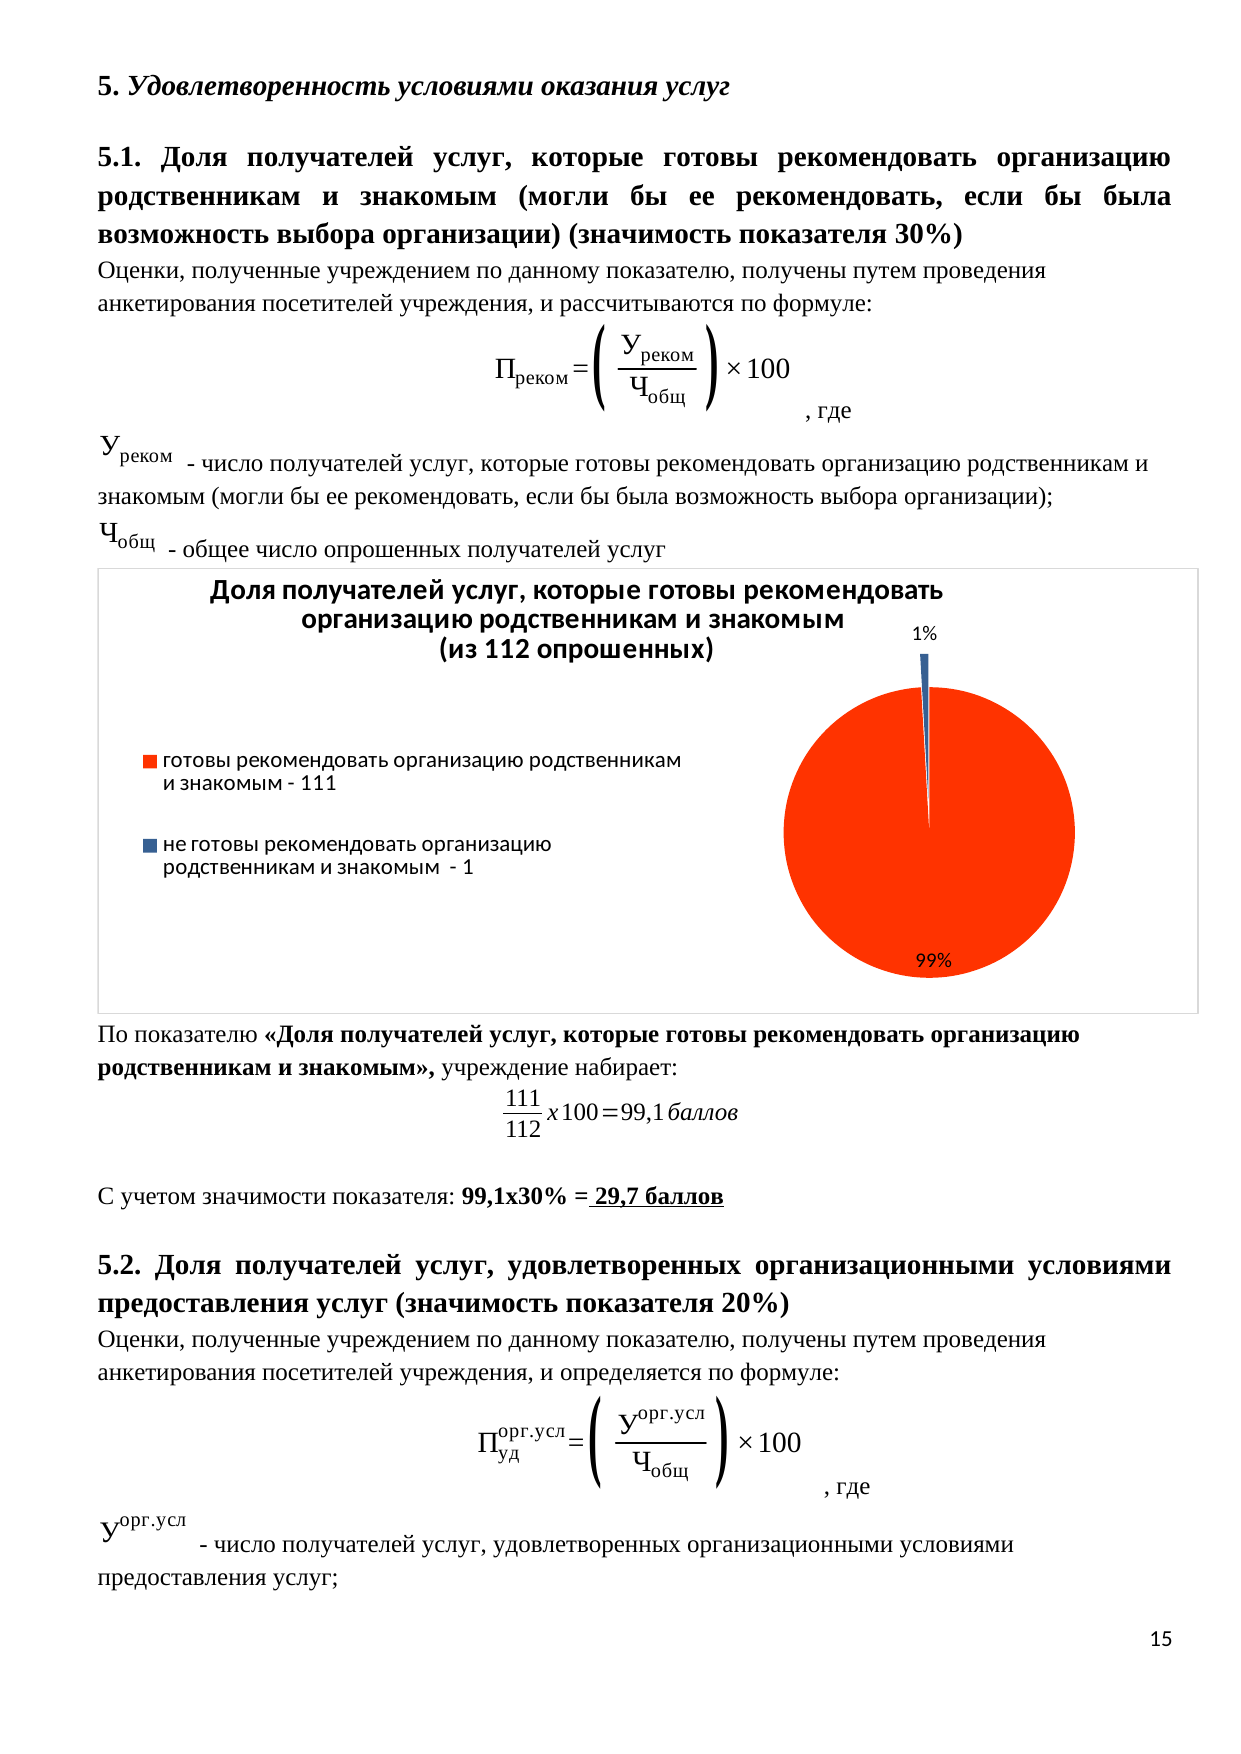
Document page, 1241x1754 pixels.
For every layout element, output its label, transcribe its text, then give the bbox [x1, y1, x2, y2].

text - число получателей услуг, удовлетворенных организационными условиями предоставления услуг; [97, 1504, 1172, 1591]
text С учетом значимости показателя: 99,1х30% = 29,7 баллов [97, 1181, 1172, 1209]
text По показателю «Доля получателей услуг, которые готовы рекомендовать организацию родственникам и знакомым», учреждение набирает: [97, 1019, 1172, 1080]
text Оценки, полученные учреждением по данному показателю, получены путем проведения анкетирования посетителей учреждения, и рассчитываются по формуле: [97, 255, 1172, 317]
text , где [97, 1390, 1172, 1500]
text Оценки, полученные учреждением по данному показателю, получены путем проведения анкетирования посетителей учреждения, и определяется по формуле: [97, 1324, 1172, 1386]
text , где [97, 321, 1172, 423]
text - число получателей услуг, которые готовы рекомендовать организацию родственникам и знакомым (могли бы ее рекомендовать, если бы была возможность выбора организации); [97, 428, 1172, 510]
list 5.1. Доля получателей услуг, которые готовы рекомендовать организацию родственникам и знакомым (могли бы ее рекомендовать, если бы была возможность выбора организации) (значимость показателя 30%) [97, 139, 1172, 250]
text - общее число опрошенных получателей услуг [97, 514, 1172, 563]
text 5. Удовлетворенность условиями оказания услуг [68, 68, 1172, 101]
text 5.2. Доля получателей услуг, удовлетворенных организационными условиями предоставления услуг (значимость показателя 20%) [97, 1247, 1172, 1319]
